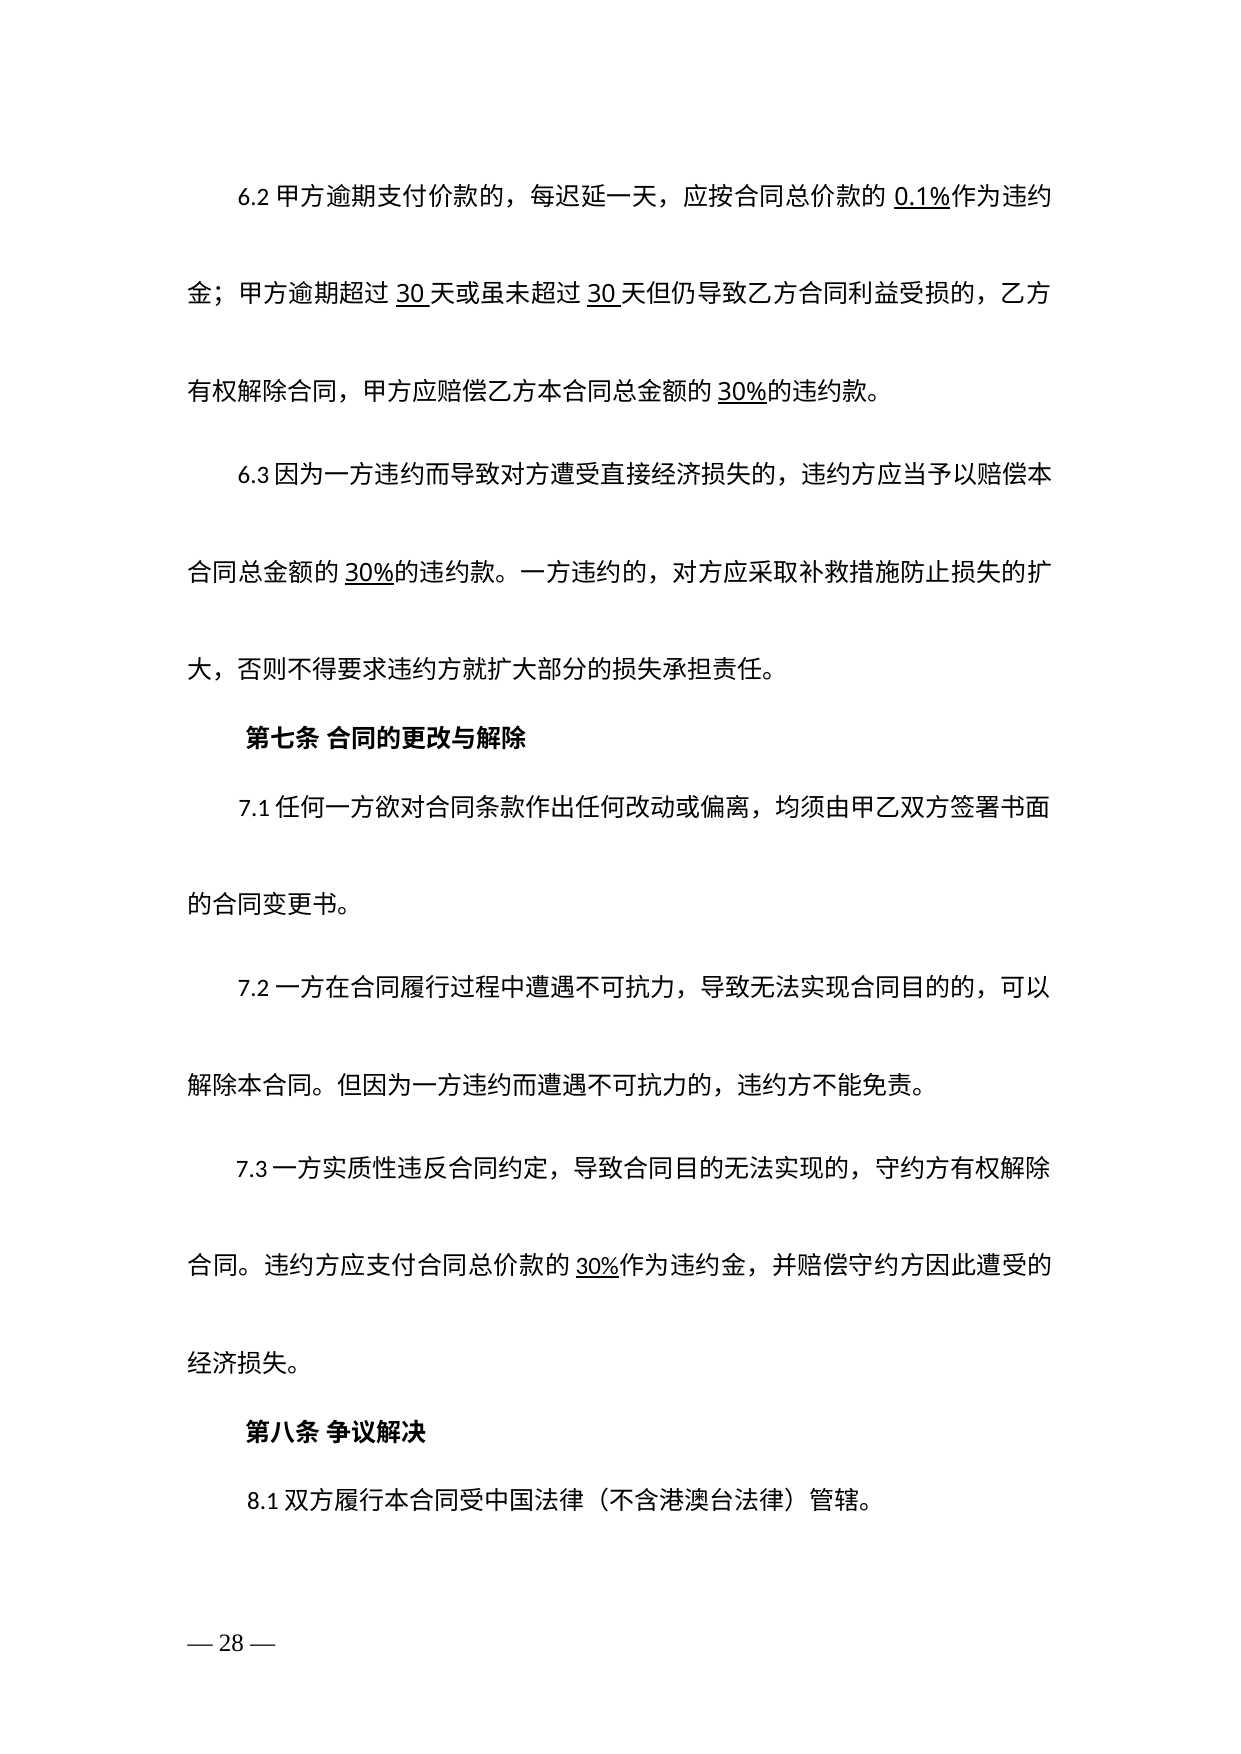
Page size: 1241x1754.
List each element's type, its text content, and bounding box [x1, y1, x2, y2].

text 6.3因为一方违约而导致对方遭受直接经济损失的，违约方应当予以赔偿本合同总金额的30%的违约款。一方违约的，对方应采取补救措施防止损失的扩大，否则不得要求违约方就扩大部分的损失承担责任。 [187, 440, 1053, 700]
text 第七条 合同的更改与解除 [187, 718, 1053, 754]
text 7.3一方实质性违反合同约定，导致合同目的无法实现的，守约方有权解除合同。违约方应支付合同总价款的30%作为违约金，并赔偿守约方因此遭受的经济损失。 [187, 1134, 1053, 1394]
text 6.2甲方逾期支付价款的，每迟延一天，应按合同总价款的0.1%作为违约金；甲方逾期超过30天或虽未超过30天但仍导致乙方合同利益受损的，乙方有权解除合同，甲方应赔偿乙方本合同总金额的30%的违约款。 [187, 162, 1053, 422]
text 7.1 任何一方欲对合同条款作出任何改动或偏离，均须由甲乙双方签署书面的合同变更书。 [187, 773, 1053, 935]
text 8.1 双方履行本合同受中国法律（不含港澳台法律）管辖。 [187, 1466, 1053, 1531]
text 7.2 一方在合同履行过程中遭遇不可抗力，导致无法实现合同目的的，可以解除本合同。但因为一方违约而遭遇不可抗力的，违约方不能免责。 [187, 953, 1053, 1116]
text 第八条 争议解决 [187, 1412, 1053, 1448]
